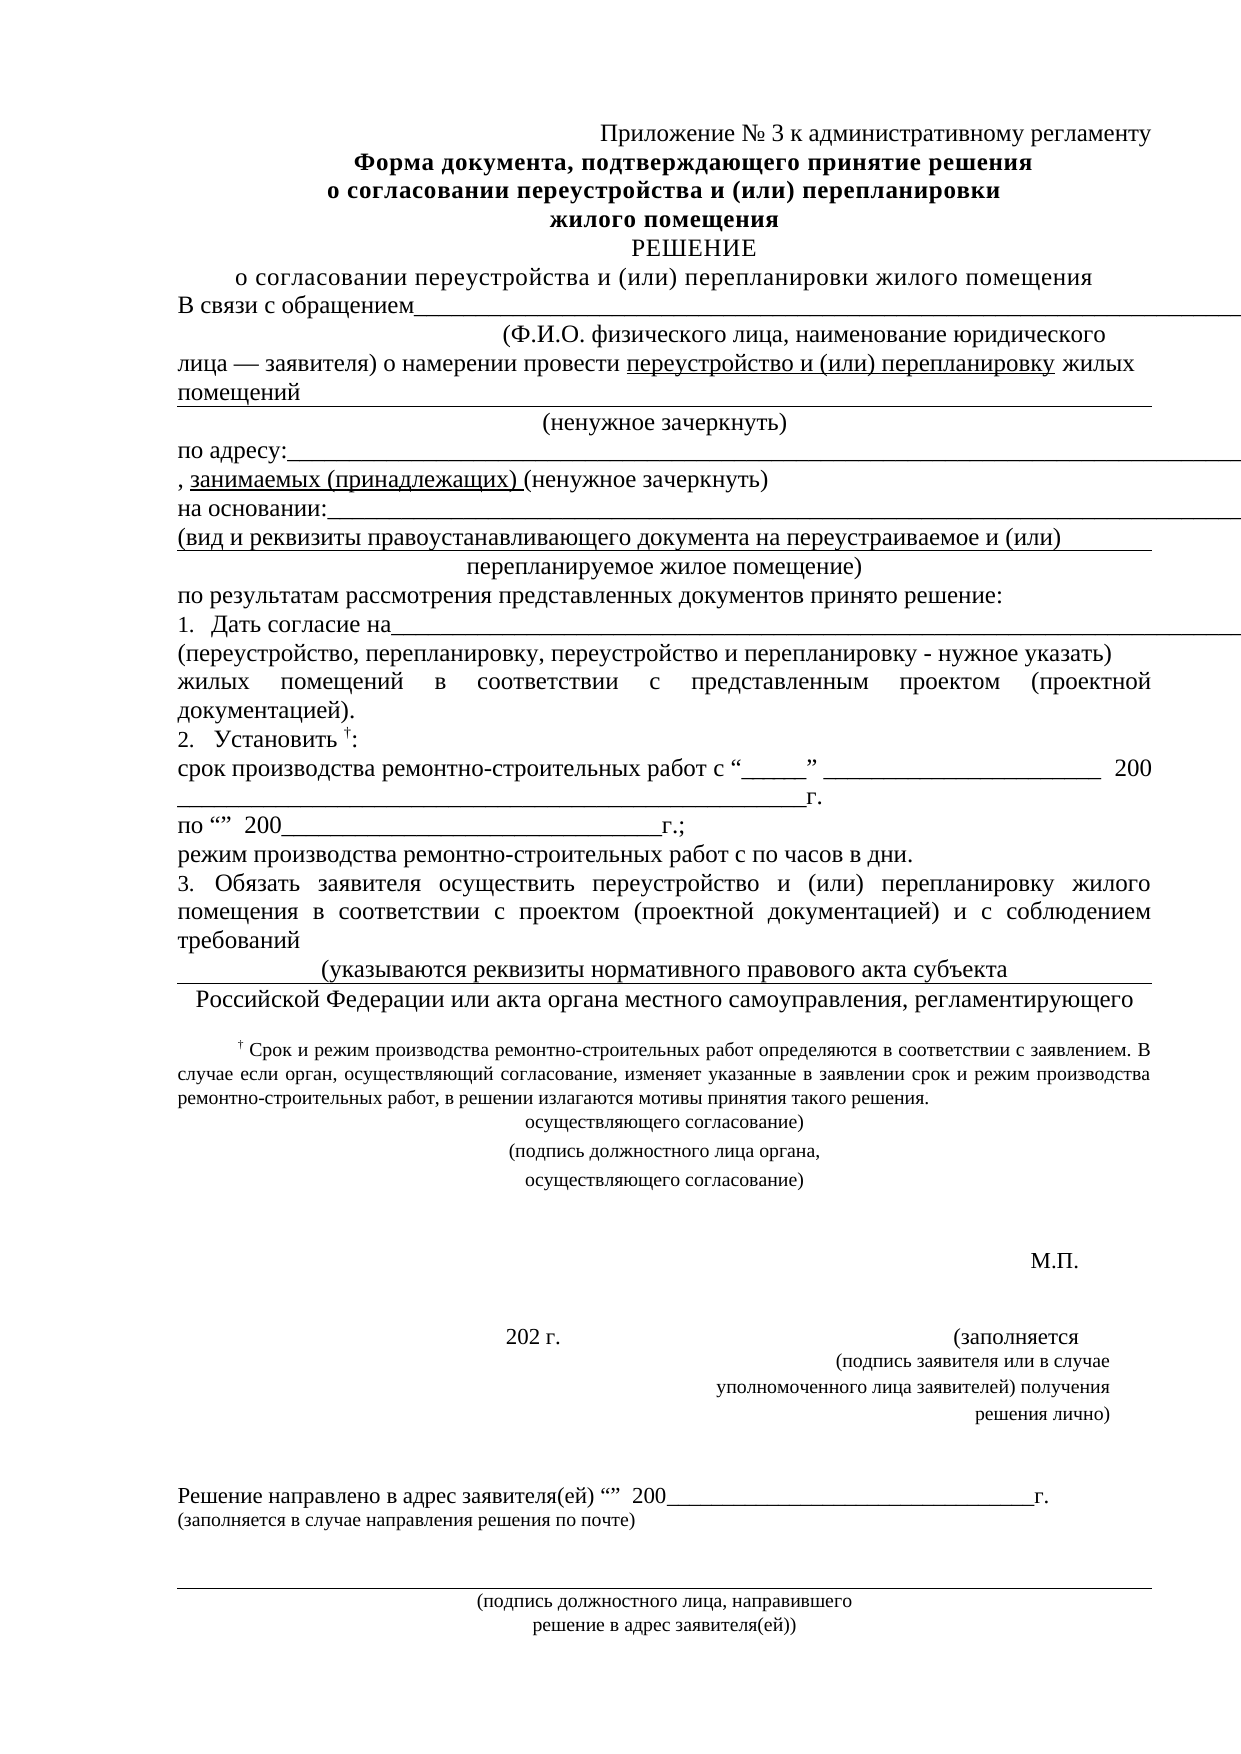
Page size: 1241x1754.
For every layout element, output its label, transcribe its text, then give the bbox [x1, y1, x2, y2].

text Приложение № 3 к административному регламенту [177, 118, 1152, 147]
text по результатам рассмотрения представленных документов принято решение: [177, 580, 1152, 609]
list Дать согласие на [177, 609, 1152, 638]
text срок производства ремонтно-строительных работ с “ ” 200 г. [177, 753, 1152, 810]
text Российской Федерации или акта органа местного самоуправления, регламентирующего порядок [177, 984, 1152, 1012]
text (переустройство, перепланировку, переустройство и перепланировку - нужное указать) [177, 638, 1152, 666]
text перепланируемое жилое помещение) [177, 551, 1152, 580]
text по “” 200 г.; [177, 810, 1152, 839]
text (указываются реквизиты нормативного правового акта субъекта [177, 954, 1152, 983]
text жилых помещений в соответствии с представленным проектом (проектной документацией). [177, 666, 1152, 724]
text В связи с обращением [177, 291, 1152, 319]
text по адресу: [177, 435, 1152, 464]
list Установить : [177, 724, 1152, 753]
text Форма документа, подтверждающего принятие решения о согласовании переустройства и (или) перепланировки жилого помещения [177, 147, 1152, 233]
text РЕШЕНИЕ о согласовании переустройства и (или) перепланировки жилого помещения [177, 233, 1152, 291]
text (ненужное зачеркнуть) [177, 407, 1152, 435]
list Обязать заявителя осуществить переустройство и (или) перепланировку жилого помещения в соответствии с проектом (проектной документацией) и с соблюдением требований [177, 868, 1152, 954]
text (Ф.И.О. физического лица, наименование юридического лица — заявителя) о намерении провести переустройство и (или) перепланировку жилых помещений [177, 319, 1152, 406]
text , занимаемых (принадлежащих) (ненужное зачеркнуть) [0, 464, 1152, 493]
text режим производства ремонтно-строительных работ с по часов в дни. [177, 839, 1152, 868]
text на основании: [177, 493, 1152, 522]
text (вид и реквизиты правоустанавливающего документа на переустраиваемое и (или) [177, 522, 1152, 550]
